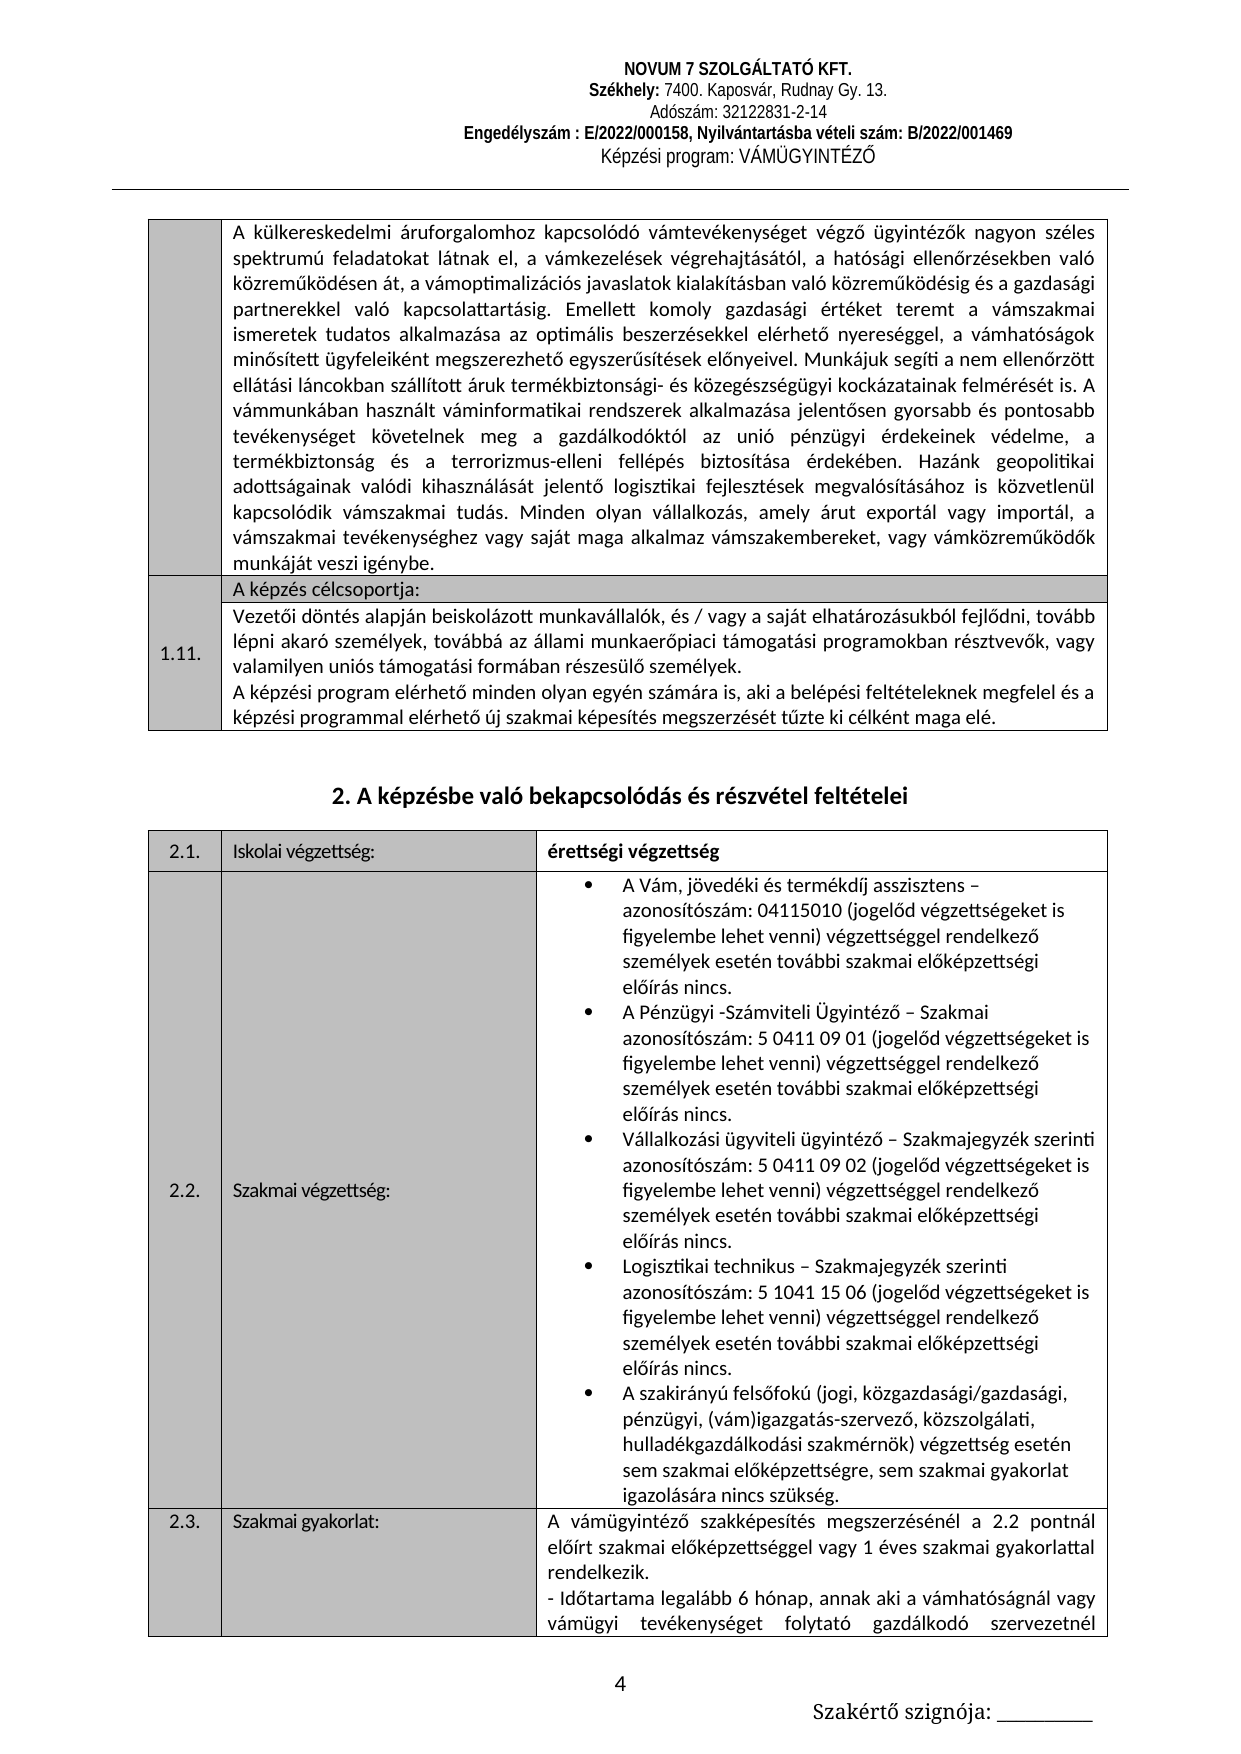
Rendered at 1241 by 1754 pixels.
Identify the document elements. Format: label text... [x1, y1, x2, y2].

table_cell Szakmai végzettség: [222, 872, 536, 1508]
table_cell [222, 220, 1107, 575]
table_cell Szakmai gyakorlat: [222, 1509, 536, 1636]
table_cell 1.11. [149, 576, 221, 730]
table_cell Vezetői döntés alapján beiskolázott munkavállalók, és / vagy a saját elhatározásukból fejlődni, tovább lépni akaró személyek, továbbá az állami munkaerőpiaci támogatási programokban résztvevők, vagy valamilyen uniós támogatási formában részesülő személyek. A képzési program elérhető minden olyan egyén számára is, aki a belépési feltételeknek megfelel és a képzési programmal elérhető új szakmai képesítés megszerzését tűzte ki célként maga elé. [222, 603, 1107, 730]
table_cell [537, 1509, 1107, 1636]
table_cell A Vám, jövedéki és termékdíj asszisztens – azonosítószám: 04115010 (jogelőd végzettségeket is figyelembe lehet venni) végzettséggel rendelkező személyek esetén további szakmai előképzettségi előírás nincs. A Pénzügyi -Számviteli Ügyintéző – Szakmai azonosítószám: 5 0411 09 01 (jogelőd végzettségeket is figyelembe lehet venni) végzettséggel rendelkező személyek esetén további szakmai előképzettségi előírás nincs. Vállalkozási ügyviteli ügyintéző – Szakmajegyzék szerinti azonosítószám: 5 0411 09 02 (jogelőd végzettségeket is figyelembe lehet venni) végzettséggel rendelkező személyek esetén további szakmai előképzettségi előírás nincs. Logisztikai technikus – Szakmajegyzék szerinti azonosítószám: 5 1041 15 06 (jogelőd végzettségeket is figyelembe lehet venni) végzettséggel rendelkező személyek esetén további szakmai előképzettségi előírás nincs. A szakirányú felsőfokú (jogi, közgazdasági/gazdasági, pénzügyi, (vám)igazgatás-szervező, közszolgálati, hulladékgazdálkodási szakmérnök) végzettség esetén sem szakmai előképzettségre, sem szakmai gyakorlat igazolására nincs szükség. [537, 872, 1107, 1508]
table_cell 2.3. [149, 1509, 221, 1636]
table_cell 2.2. [149, 872, 221, 1508]
table_header Iskolai végzettség: [222, 831, 536, 871]
table_cell A képzés célcsoportja: [222, 576, 1107, 602]
table_header 2.1. [149, 831, 221, 871]
table_header érettségi végzettség [537, 831, 1107, 871]
text 2. A képzésbe való bekapcsolódás és részvétel feltételei [148, 781, 1093, 811]
